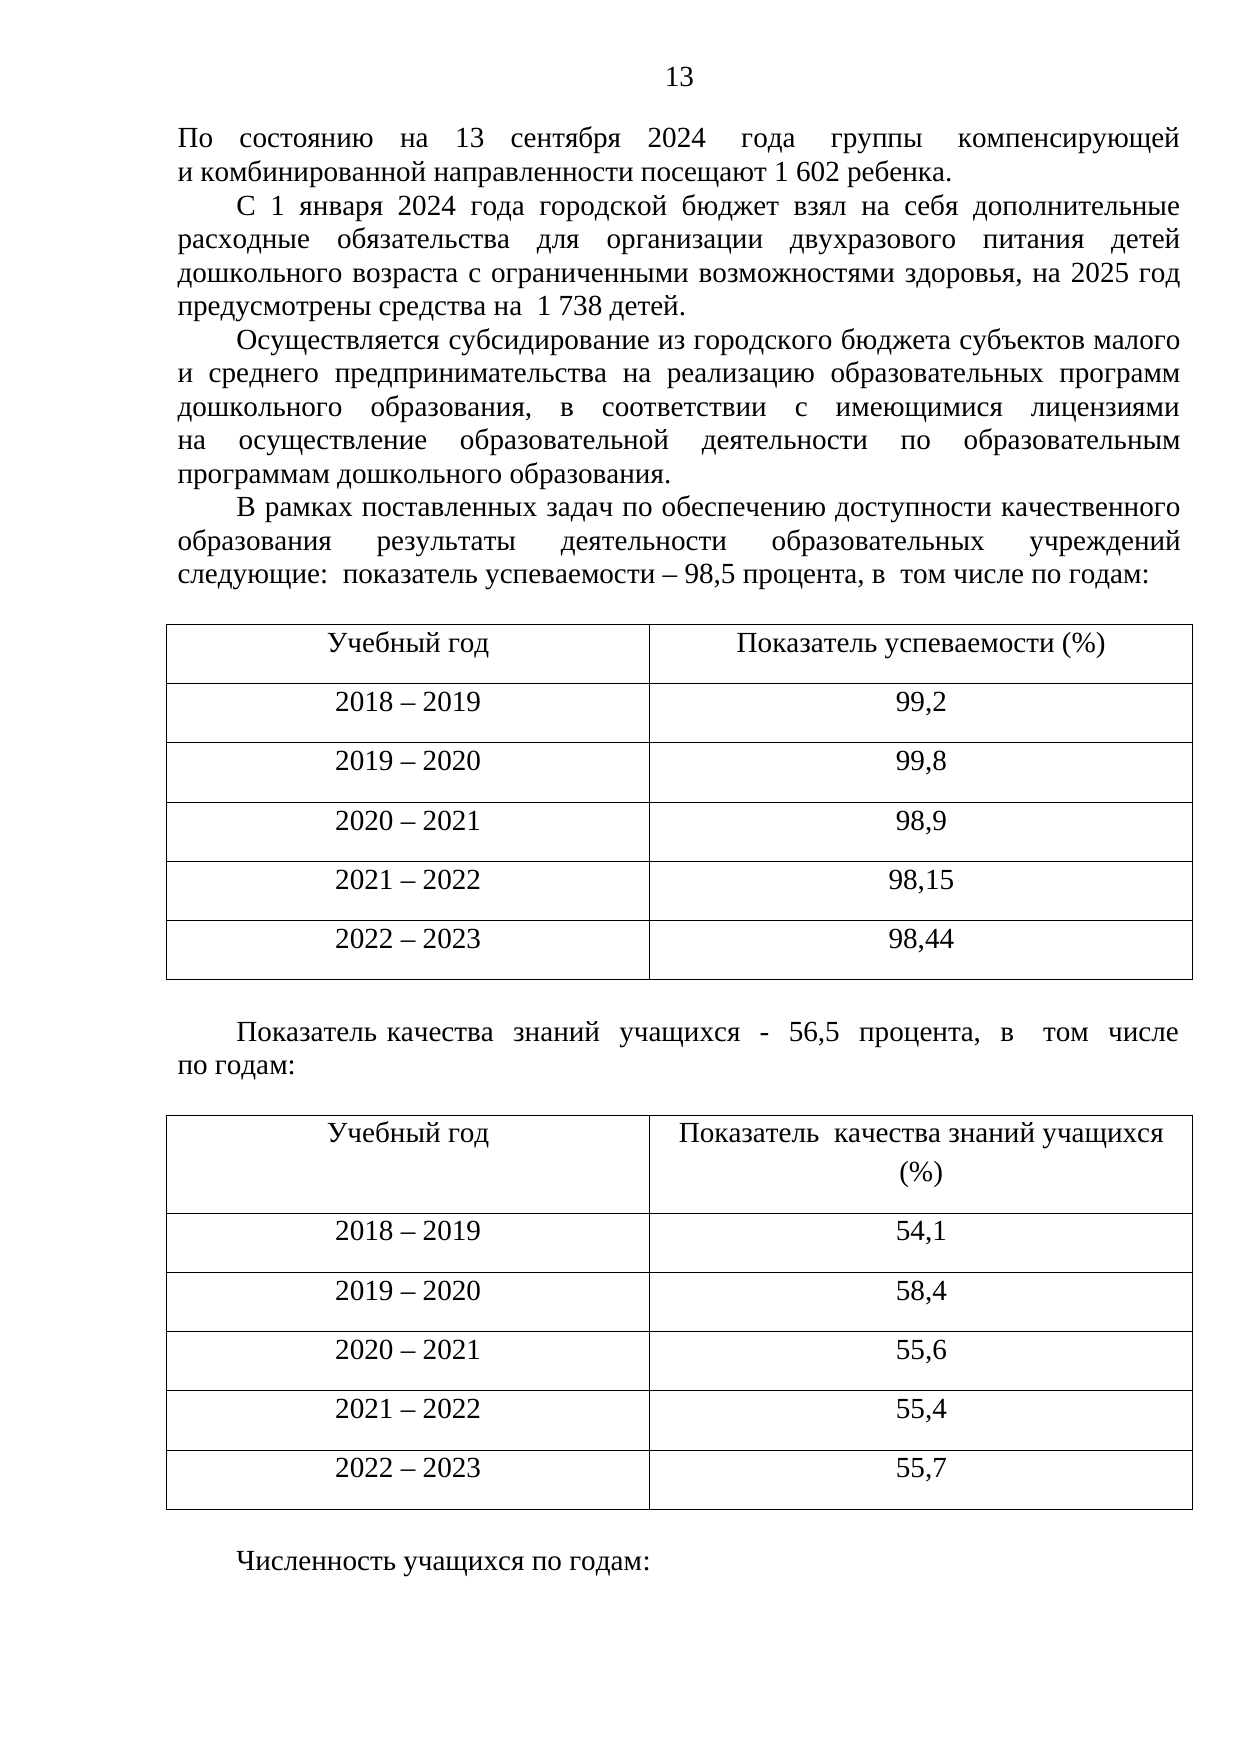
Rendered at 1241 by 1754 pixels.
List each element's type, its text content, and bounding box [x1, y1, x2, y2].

table_cell 98,15 [650, 862, 1192, 920]
table_cell 2022 – 2023 [167, 921, 649, 979]
table_header Учебный год [167, 1116, 649, 1212]
table_cell 2022 – 2023 [167, 1451, 649, 1509]
table_cell 99,2 [650, 684, 1192, 742]
table_cell 2018 – 2019 [167, 684, 649, 742]
table_cell 55,7 [650, 1451, 1192, 1509]
table_header Учебный год [167, 625, 649, 683]
table_cell 2020 – 2021 [167, 803, 649, 861]
table_cell 98,44 [650, 921, 1192, 979]
table_cell 2021 – 2022 [167, 862, 649, 920]
table_cell 2020 – 2021 [167, 1332, 649, 1390]
table_cell 55,6 [650, 1332, 1192, 1390]
table_cell 98,9 [650, 803, 1192, 861]
table_cell 2019 – 2020 [167, 743, 649, 802]
table_header Показатель успеваемости (%) [650, 625, 1192, 683]
table_cell 99,8 [650, 743, 1192, 802]
table_cell 2019 – 2020 [167, 1273, 649, 1331]
text Показатель качества знаний учащихся - 56,5 процента, в том числе по годам: [177, 1014, 1181, 1081]
table_cell 55,4 [650, 1391, 1192, 1449]
text Осуществляется субсидирование из городского бюджета субъектов малого и среднего предпринимательства на реализацию образовательных программ дошкольного образования, в соответствии с имеющимися лицензиями на осуществление образовательной деятельности по образовательным программам дошкольного образования. [177, 322, 1181, 489]
table_cell 2018 – 2019 [167, 1214, 649, 1272]
table_cell 2021 – 2022 [167, 1391, 649, 1449]
text С 1 января 2024 года городской бюджет взял на себя дополнительные расходные обязательства для организации двухразового питания детей дошкольного возраста с ограниченными возможностями здоровья, на 2025 год предусмотрены средства на 1 738 детей. [177, 188, 1181, 322]
table_cell 54,1 [650, 1214, 1192, 1272]
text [177, 121, 1181, 188]
table_header Показатель качества знаний учащихся (%) [650, 1116, 1192, 1212]
table_cell 58,4 [650, 1273, 1192, 1331]
text Численность учащихся по годам: [177, 1543, 1181, 1577]
text В рамках поставленных задач по обеспечению доступности качественного образования результаты деятельности образовательных учреждений следующие: показатель успеваемости – 98,5 процента, в том числе по годам: [177, 489, 1181, 590]
